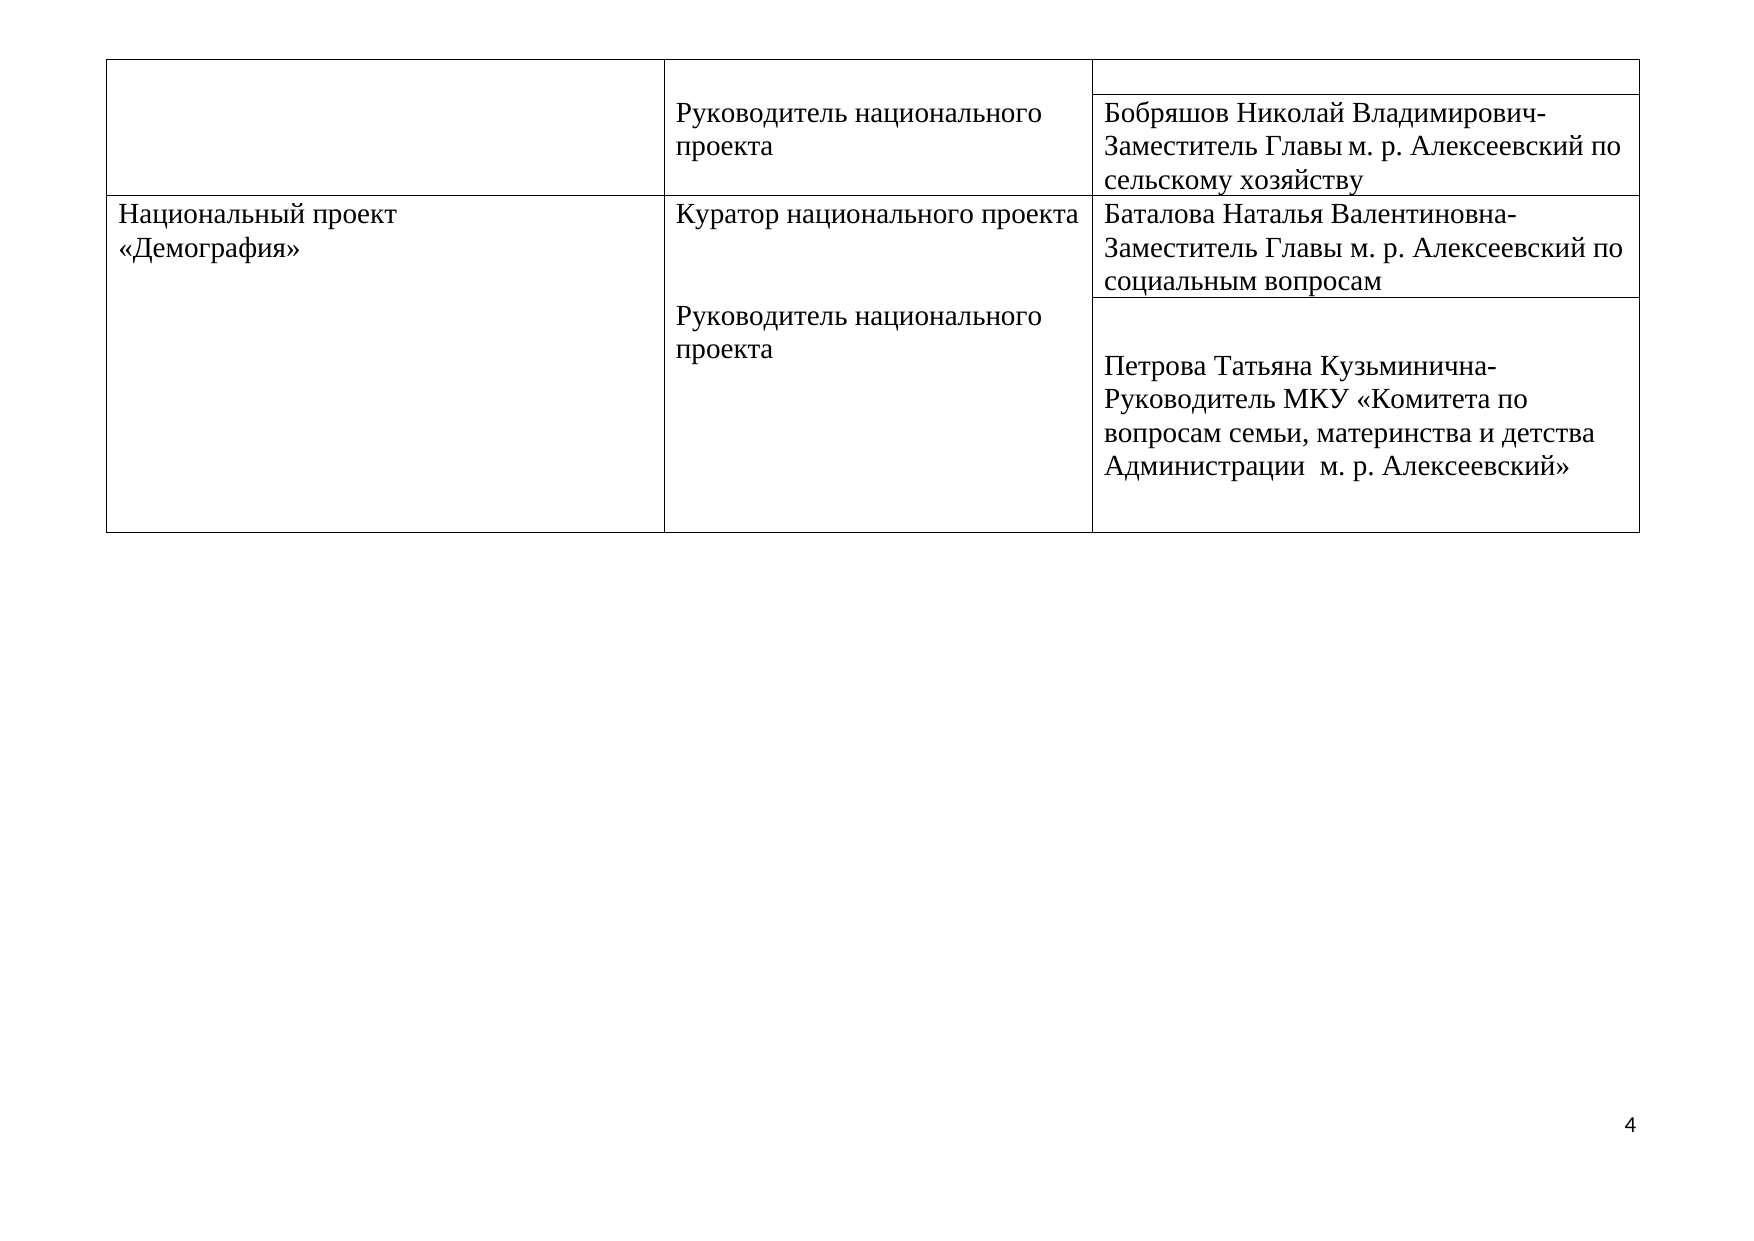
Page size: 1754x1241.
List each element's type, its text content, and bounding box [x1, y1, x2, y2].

table_cell Бобряшов Николай Владимирович-Заместитель Главы м. р. Алексеевский по сельскому хозяйству [1093, 95, 1639, 195]
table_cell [665, 60, 1092, 94]
table_cell Баталова Наталья Валентиновна- Заместитель Главы м. р. Алексеевский по социальным вопросам [1093, 196, 1639, 297]
table_cell Национальный проект «Демография» [107, 196, 664, 532]
table_cell Куратор национального проекта [665, 196, 1092, 297]
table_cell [1093, 60, 1639, 94]
table_cell Руководитель национального проекта [665, 297, 1092, 532]
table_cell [107, 60, 664, 195]
table_cell Петрова Татьяна Кузьминична-Руководитель МКУ «Комитета по вопросам семьи, материнства и детства Администрации м. р. Алексеевский» [1093, 298, 1639, 532]
table_cell Руководитель национального проекта [665, 94, 1092, 195]
